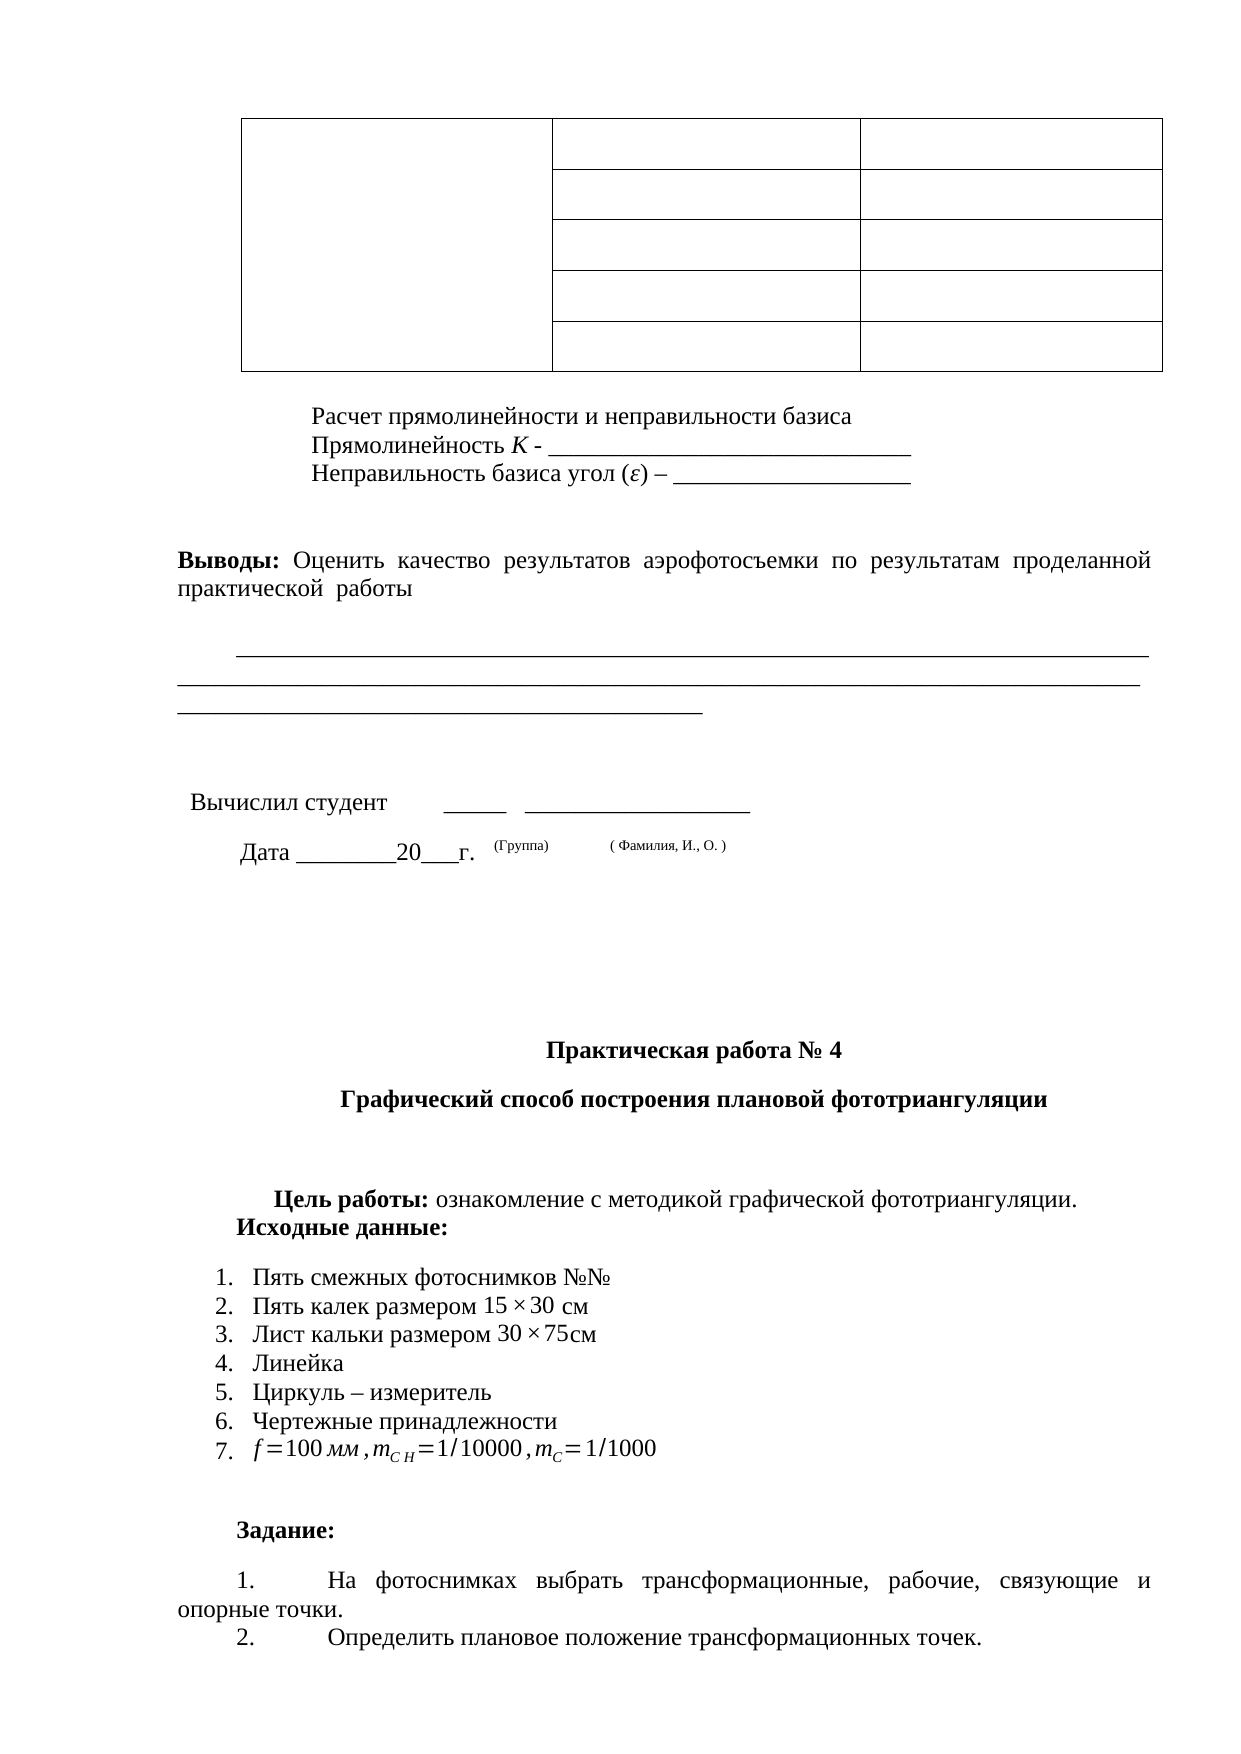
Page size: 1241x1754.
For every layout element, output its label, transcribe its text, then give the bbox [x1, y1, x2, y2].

table_cell [861, 170, 1162, 219]
list Чертежные принадлежности [215, 1406, 1152, 1434]
text Исходные данные: [177, 1212, 1152, 1241]
list Линейка [215, 1348, 1152, 1377]
text Расчет прямолинейности и неправильности базиса [252, 401, 1152, 430]
table_cell [553, 322, 860, 371]
table_cell [553, 119, 860, 169]
text Вычислил студент _____ __________________ [177, 787, 1152, 816]
text Практическая работа № 4 [177, 1035, 1152, 1064]
text Дата ________20___г. (Группа) ( Фамилия, И., О. ) [177, 837, 1152, 865]
table_cell [553, 170, 860, 219]
text ________________________________________________________________________________________________________________________________________________________________________________________________ [177, 631, 1152, 717]
table_cell [861, 322, 1162, 371]
text Задание: [177, 1515, 1152, 1544]
table_cell [553, 271, 860, 321]
table_cell [553, 220, 860, 270]
table_cell [861, 271, 1162, 321]
list Лист кальки размером см [215, 1319, 1152, 1348]
text Цель работы: ознакомление с методикой графической фототриангуляции. [215, 1184, 1152, 1212]
list Циркуль – измеритель [215, 1377, 1152, 1406]
text Графический способ построения плановой фототриангуляции [177, 1084, 1152, 1113]
table_cell [861, 220, 1162, 270]
text Выводы: Оценить качество результатов аэрофотосъемки по результатам проделанной практической работы [177, 545, 1152, 602]
list Пять смежных фотоснимков №№ [215, 1262, 1152, 1291]
table_cell [861, 119, 1162, 169]
list Пять калек размером см [215, 1291, 1152, 1319]
list Определить плановое положение трансформационных точек. [177, 1622, 1152, 1651]
text Неправильность базиса угол (ε) – ___________________ [252, 458, 1152, 487]
text Прямолинейность К - _____________________________ [252, 430, 1152, 458]
list На фотоснимках выбрать трансформационные, рабочие, связующие и опорные точки. [177, 1565, 1152, 1622]
